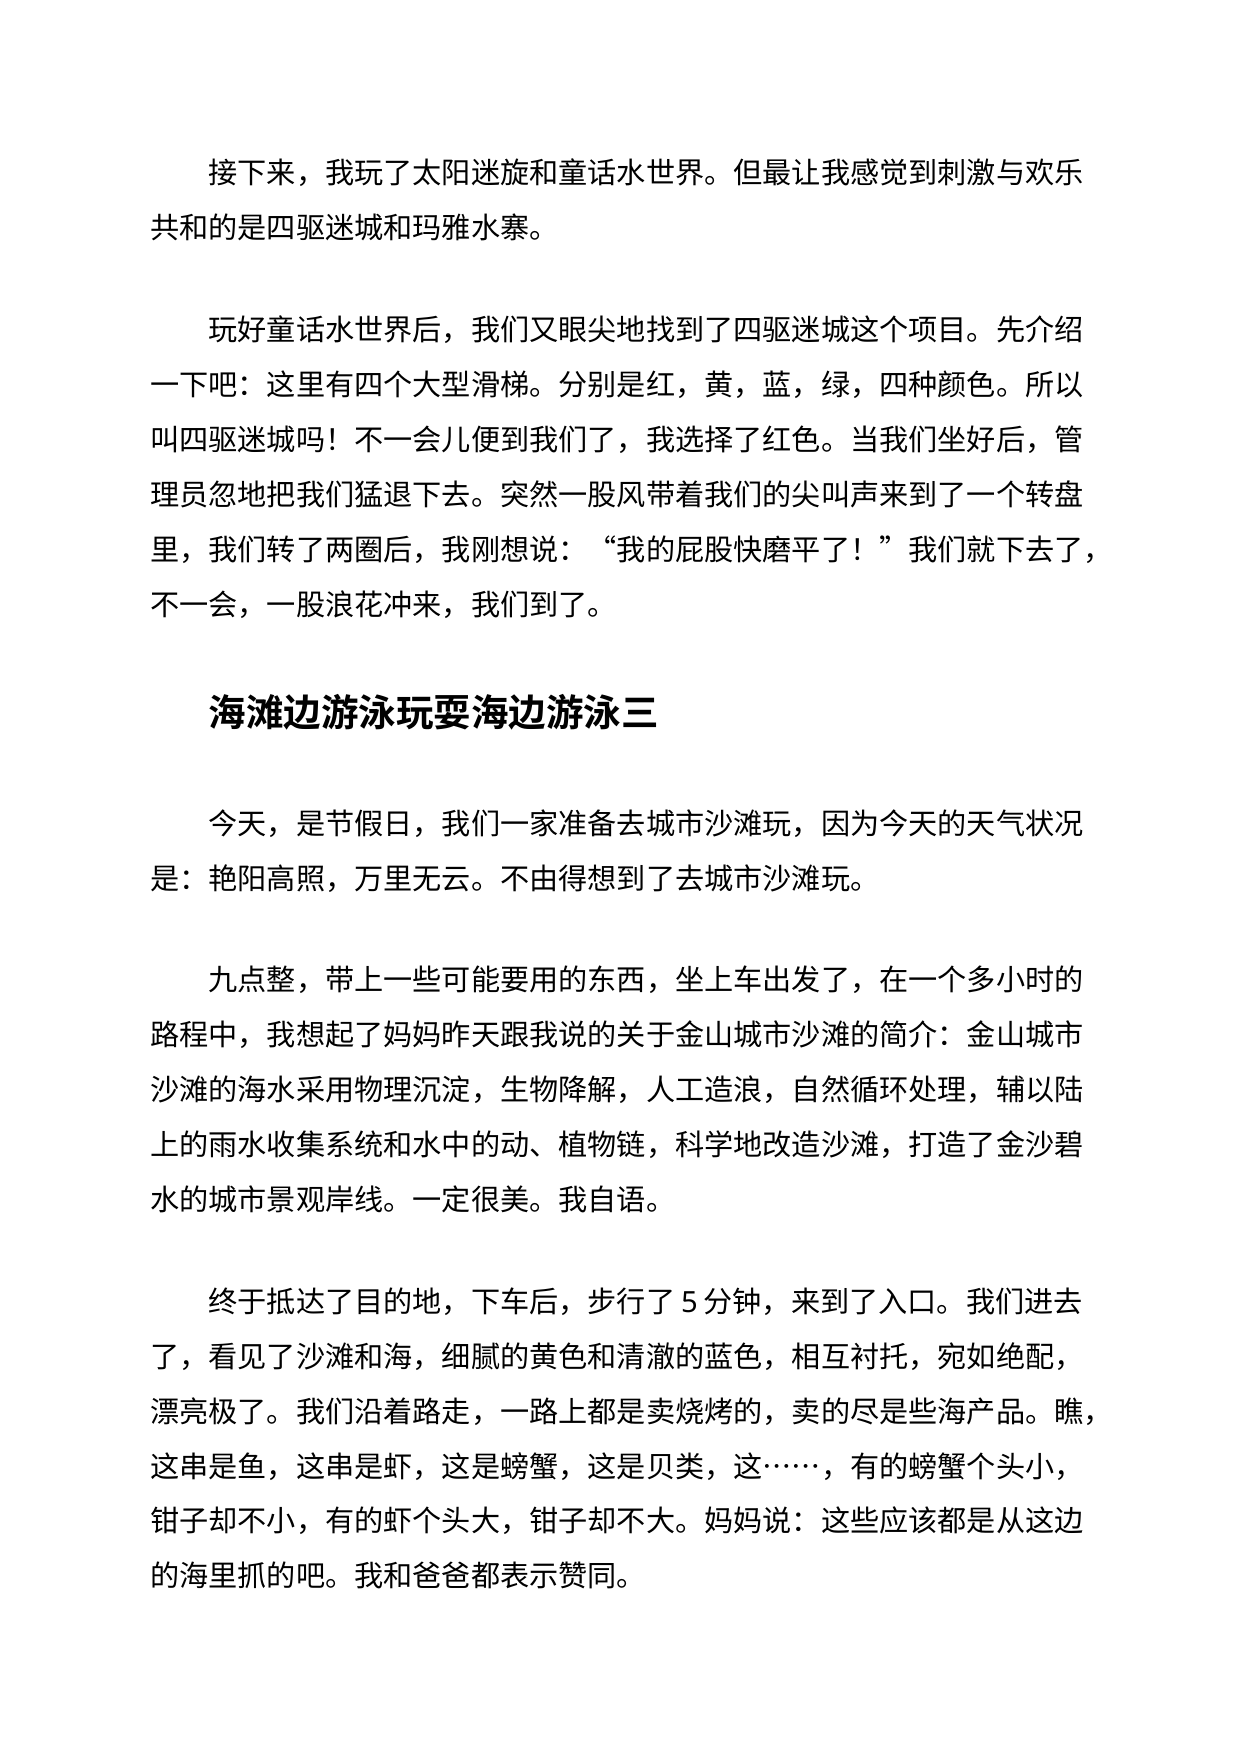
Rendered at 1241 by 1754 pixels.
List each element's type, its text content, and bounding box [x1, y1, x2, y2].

text 九点整，带上一些可能要用的东西，坐上车出发了，在一个多小时的路程中，我想起了妈妈昨天跟我说的关于金山城市沙滩的简介：金山城市沙滩的海水采用物理沉淀，生物降解，人工造浪，自然循环处理，辅以陆上的雨水收集系统和水中的动、植物链，科学地改造沙滩，打造了金沙碧水的城市景观岸线。一定很美。我自语。 [150, 957, 1090, 1219]
text 玩好童话水世界后，我们又眼尖地找到了四驱迷城这个项目。先介绍一下吧：这里有四个大型滑梯。分别是红，黄，蓝，绿，四种颜色。所以叫四驱迷城吗！不一会儿便到我们了，我选择了红色。当我们坐好后，管理员忽地把我们猛退下去。突然一股风带着我们的尖叫声来到了一个转盘里，我们转了两圈后，我刚想说：“我的屁股快磨平了！”我们就下去了，不一会，一股浪花冲来，我们到了。 [150, 307, 1090, 623]
text 接下来，我玩了太阳迷旋和童话水世界。但最让我感觉到刺激与欢乐共和的是四驱迷城和玛雅水寨。 [150, 150, 1090, 247]
text 海滩边游泳玩耍海边游泳三 [150, 683, 1090, 737]
text 今天，是节假日，我们一家准备去城市沙滩玩，因为今天的天气状况是：艳阳高照，万里无云。不由得想到了去城市沙滩玩。 [150, 800, 1090, 897]
text 终于抵达了目的地，下车后，步行了5分钟，来到了入口。我们进去了，看见了沙滩和海，细腻的黄色和清澈的蓝色，相互衬托，宛如绝配，漂亮极了。我们沿着路走，一路上都是卖烧烤的，卖的尽是些海产品。瞧，这串是鱼，这串是虾，这是螃蟹，这是贝类，这……，有的螃蟹个头小，钳子却不小，有的虾个头大，钳子却不大。妈妈说：这些应该都是从这边的海里抓的吧。我和爸爸都表示赞同。 [150, 1278, 1090, 1595]
